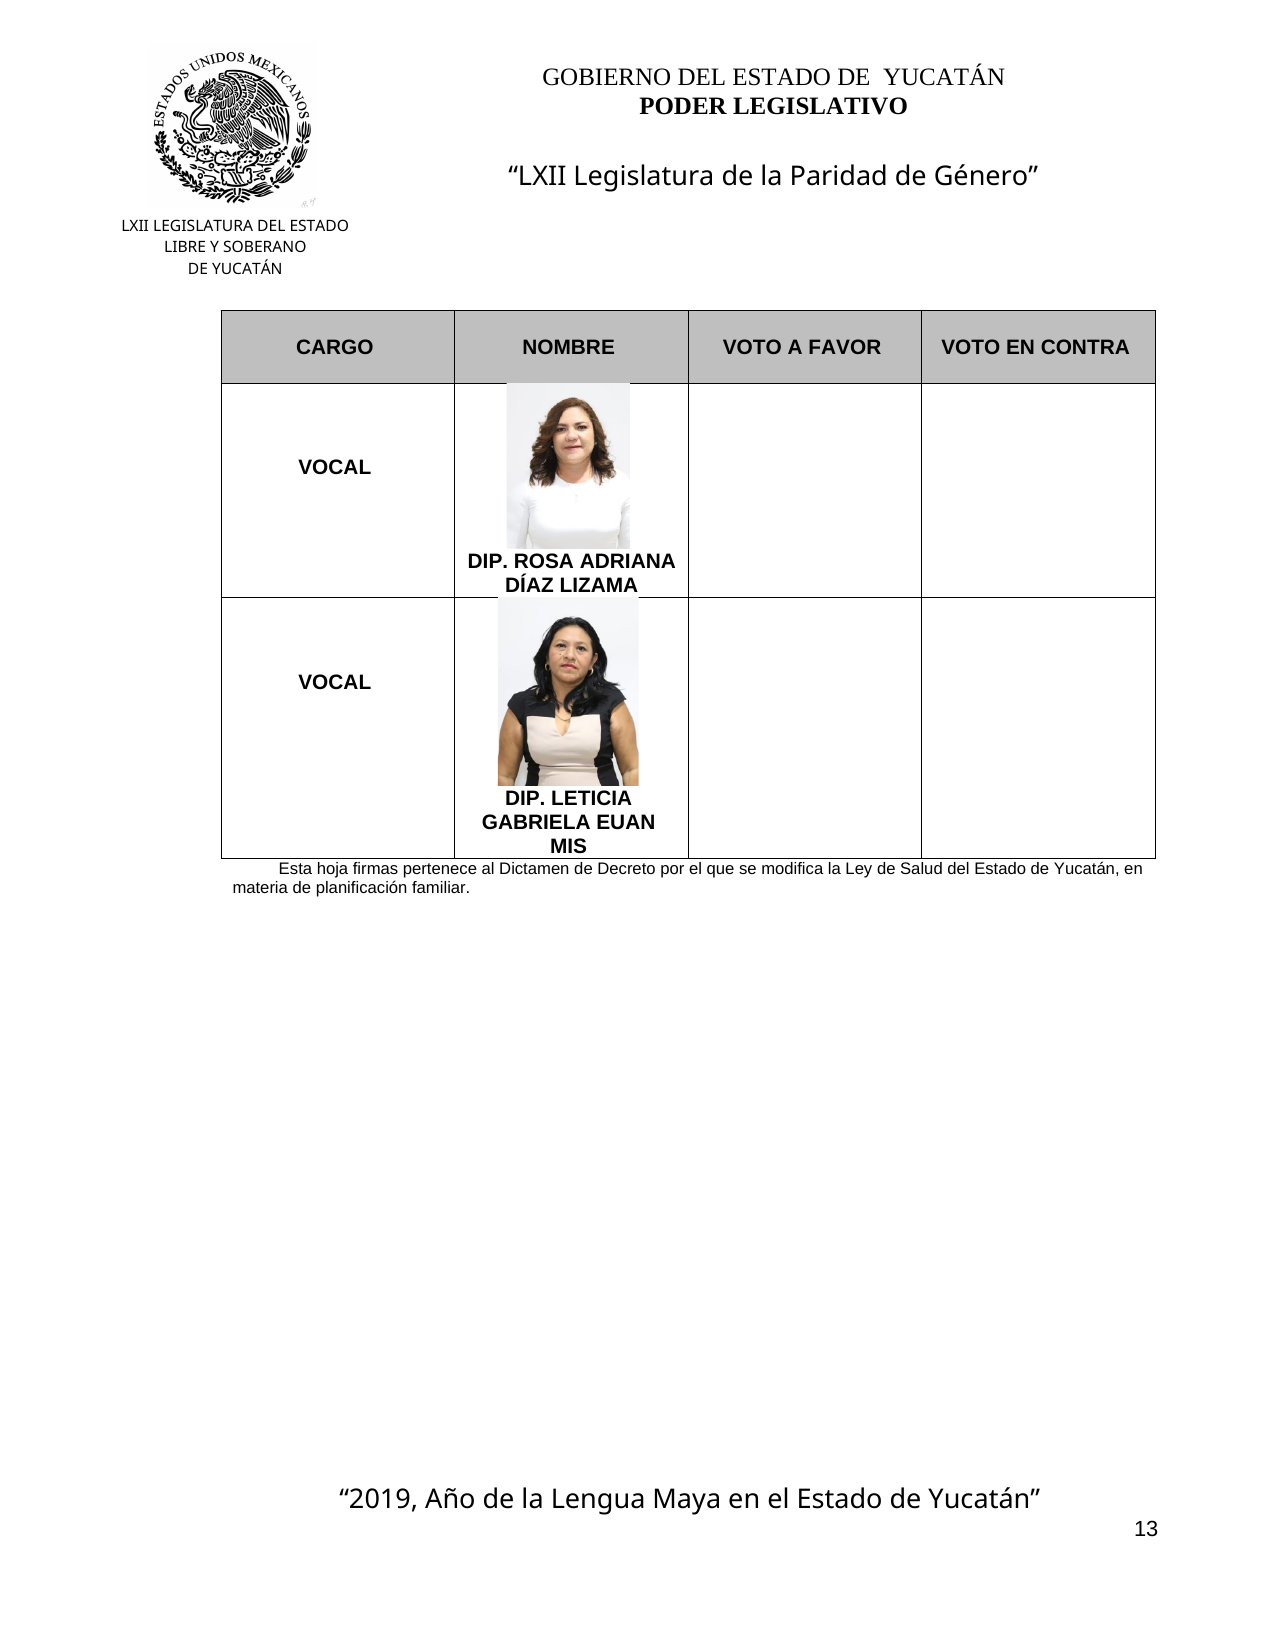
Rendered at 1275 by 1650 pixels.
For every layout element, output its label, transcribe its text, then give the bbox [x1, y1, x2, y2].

table_cell DIP. LETICIA GABRIELA EUAN MIS [455, 598, 688, 857]
table_cell [689, 384, 921, 597]
table_header NOMBRE [455, 311, 688, 383]
picture [148, 42, 317, 207]
table_header VOTO EN CONTRA [922, 311, 1155, 383]
picture [497, 597, 639, 786]
table_cell [922, 598, 1155, 857]
table_header CARGO [222, 311, 454, 383]
table_cell [689, 598, 921, 857]
picture [506, 383, 630, 549]
table_header VOTO A FAVOR [689, 311, 921, 383]
table_cell [922, 384, 1155, 597]
table_cell VOCAL [222, 384, 454, 597]
table_cell DIP. ROSA ADRIANA DÍAZ LIZAMA [455, 384, 688, 597]
table_cell VOCAL [222, 598, 454, 857]
table_cell Esta hoja firmas pertenece al Dictamen de Decreto por el que se modifica la Ley de Salud del Estado de Yucatán, en materia de planificación familiar. [221, 859, 1156, 897]
